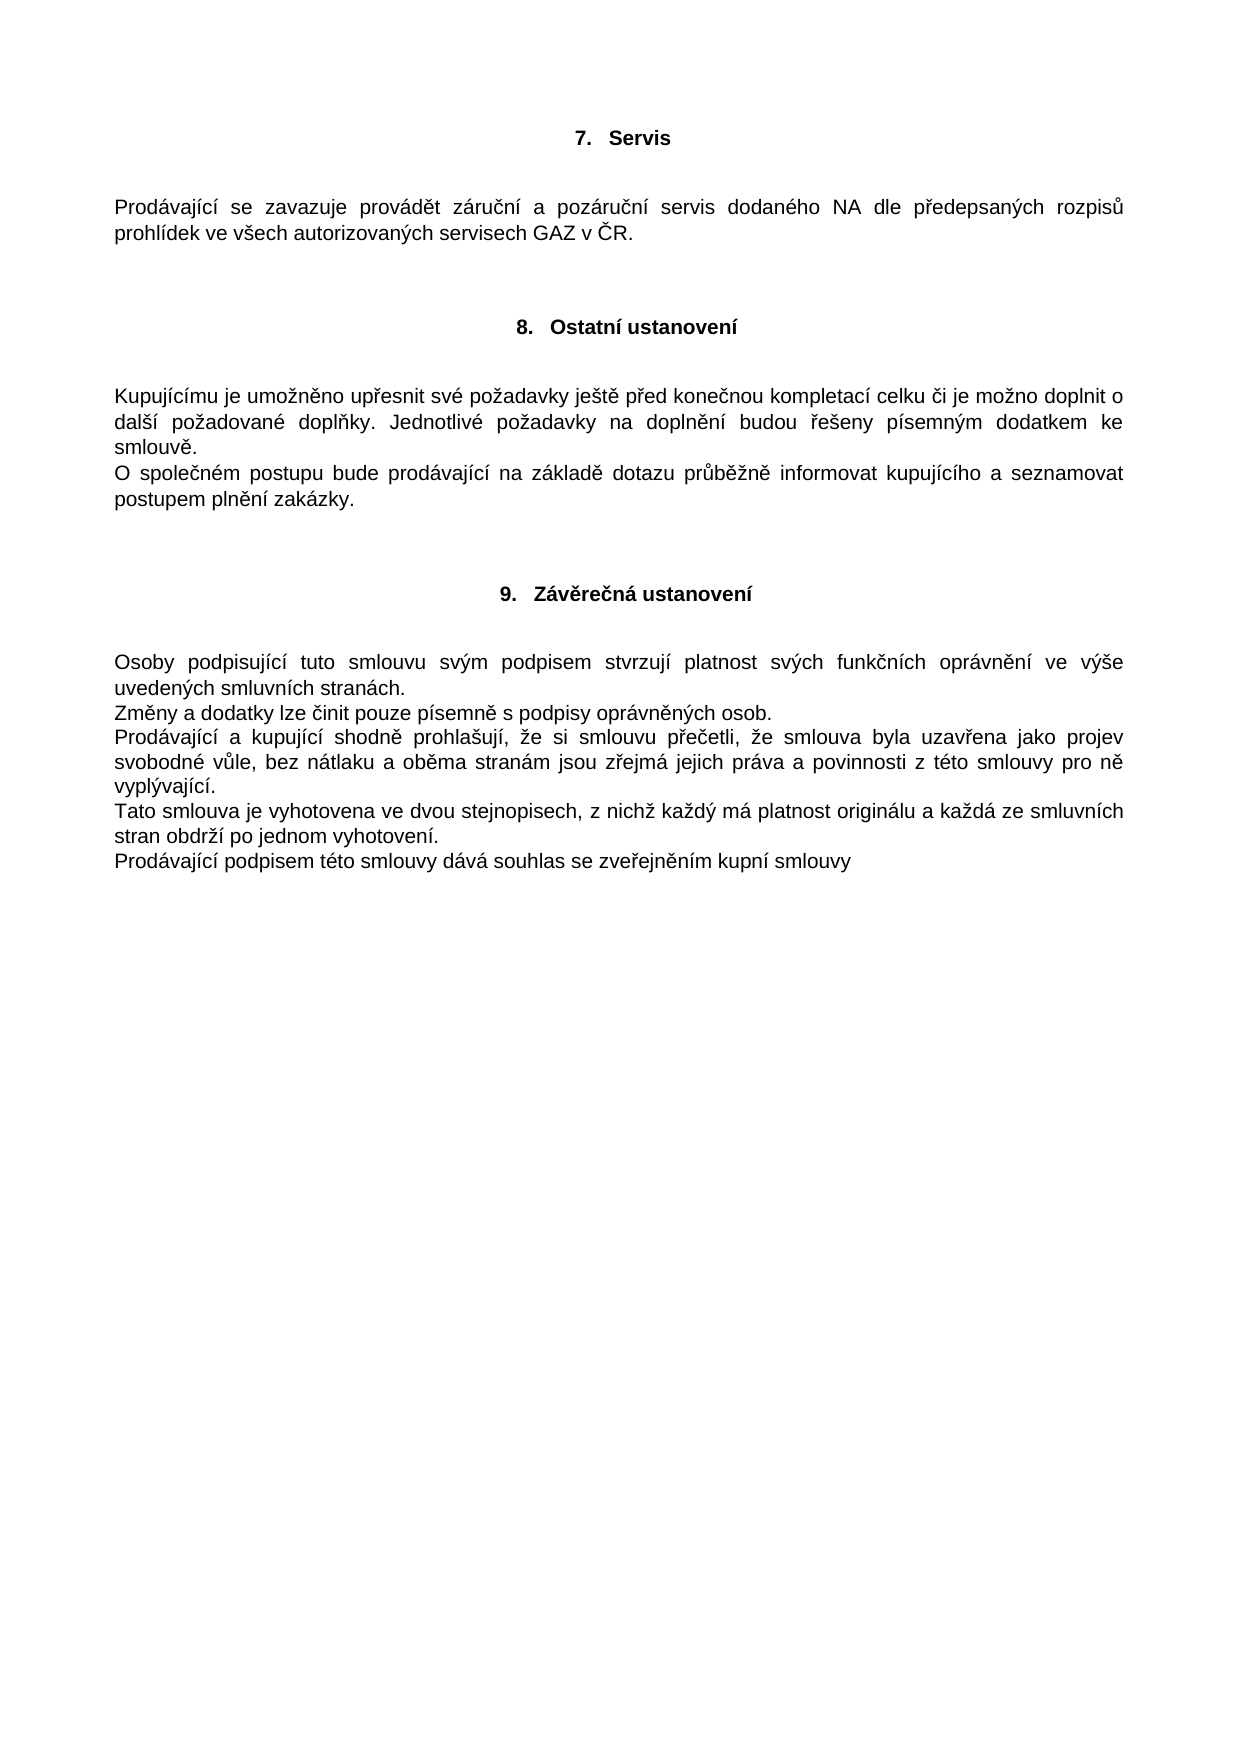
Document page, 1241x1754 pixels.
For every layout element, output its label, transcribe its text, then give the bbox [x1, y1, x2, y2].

list Závěrečná ustanovení [499, 585, 1148, 606]
text Prodávající podpisem této smlouvy dává souhlas se zveřejněním kupní smlouvy [114, 848, 1148, 873]
list Ostatní ustanovení [516, 318, 1148, 339]
text Tato smlouva je vyhotovena ve dvou stejnopisech, z nichž každý má platnost originálu a každá ze smluvních stran obdrží po jednom vyhotovení. [114, 798, 1125, 848]
text O společném postupu bude prodávající na základě dotazu průběžně informovat kupujícího a seznamovat postupem plnění zakázky. [114, 460, 1125, 512]
list Servis [574, 129, 1148, 149]
text Kupujícímu je umožněno upřesnit své požadavky ještě před konečnou kompletací celku či je možno doplnit o další požadované doplňky. Jednotlivé požadavky na doplnění budou řešeny písemným dodatkem ke smlouvě. [114, 383, 1125, 460]
text Osoby podpisující tuto smlouvu svým podpisem stvrzují platnost svých funkčních oprávnění ve výše uvedených smluvních stranách. [114, 648, 1125, 701]
text Prodávající se zavazuje provádět záruční a pozáruční servis dodaného NA dle předepsaných rozpisů prohlídek ve všech autorizovaných servisech GAZ v ČR. [114, 194, 1125, 245]
text Prodávající a kupující shodně prohlašují, že si smlouvu přečetli, že smlouva byla uzavřena jako projev svobodné vůle, bez nátlaku a oběma stranám jsou zřejmá jejich práva a povinnosti z této smlouvy pro ně vyplývající. [114, 725, 1125, 798]
text Změny a dodatky lze činit pouze písemně s podpisy oprávněných osob. [114, 701, 1148, 725]
